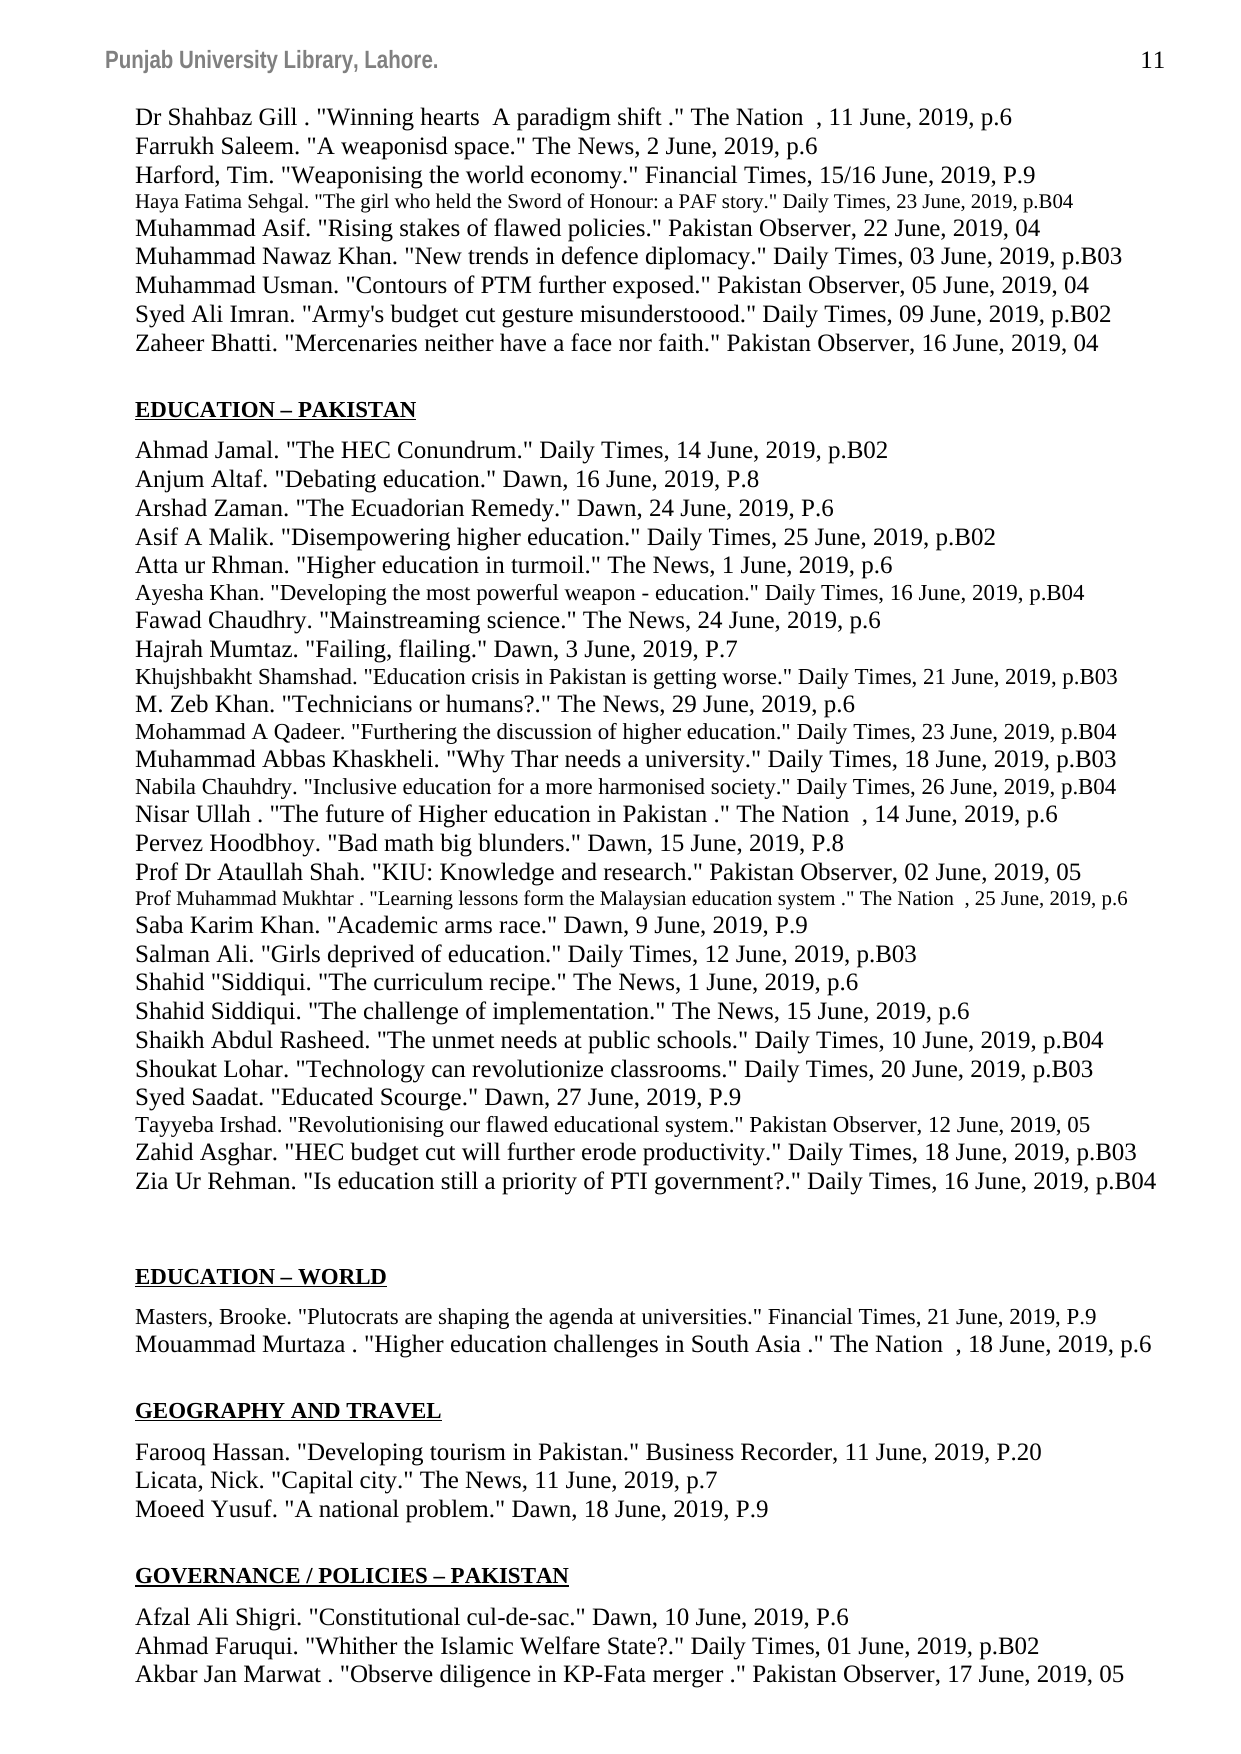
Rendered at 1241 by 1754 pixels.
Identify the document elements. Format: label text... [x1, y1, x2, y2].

table_cell EDUCATION – Ahmad Jamal. "The HEC Conundrum." Daily Times, 14 June, 2019, p.B02 Anjum Altaf. "Debating education." Dawn, 16 June, 2019, P.8 Arshad Zaman. "The Ecuadorian Remedy." Dawn, 24 June, 2019, P.6 Asif A Malik. "Disempowering higher education." Daily Times, 25 June, 2019, p.B02 Atta ur Rhman. "Higher education in turmoil." The News, 1 June, 2019, p.6 Ayesha Khan. "Developing the most powerful weapon - education." Daily Times, 16 June, 2019, p.B04 Fawad Chaudhry. "Mainstreaming science." The News, 24 June, 2019, p.6 Hajrah Mumtaz. "Failing, flailing." Dawn, 3 June, 2019, P.7 Khujshbakht Shamshad. "Education crisis in Pakistan is getting worse." Daily Times, 21 June, 2019, p.B03 M. Zeb Khan. "Technicians or humans?." The News, 29 June, 2019, p.6 Mohammad A Qadeer. "Furthering the discussion of higher education." Daily Times, 23 June, 2019, p.B04 Muhammad Abbas Khaskheli. "Why Thar needs a university." Daily Times, 18 June, 2019, p.B03 Nabila Chauhdry. "Inclusive education for a more harmonised society." Daily Times, 26 June, 2019, p.B04 Nisar Ullah . "The future of Higher education in Pakistan ." The Nation , 14 June, 2019, p.6 Pervez Hoodbhoy. "Bad math big blunders." Dawn, 15 June, 2019, P.8 Prof Dr Ataullah Shah. "KIU: Knowledge and research." Pakistan Observer, 02 June, 2019, 05 Prof Muhammad Mukhtar . "Learning lessons form the Malaysian education system ." The Nation , 25 June, 2019, p.6 Saba Karim Khan. "Academic arms race." Dawn, 9 June, 2019, P.9 Salman Ali. "Girls deprived of education." Daily Times, 12 June, 2019, p.B03 Shahid "Siddiqui. "The curriculum recipe." The News, 1 June, 2019, p.6 Shahid Siddiqui. "The challenge of implementation." The News, 15 June, 2019, p.6 Shaikh Abdul Rasheed. "The unmet needs at public schools." Daily Times, 10 June, 2019, p.B04 Shoukat Lohar. "Technology can revolutionize classrooms." Daily Times, 20 June, 2019, p.B03 Syed Saadat. "Educated Scourge." Dawn, 27 June, 2019, P.9 Tayyeba Irshad. "Revolutionising our flawed educational system." Pakistan Observer, 12 June, 2019, 05 Zahid Asghar. "HEC budget cut will further erode productivity." Daily Times, 18 June, 2019, p.B03 Zia Ur Rehman. "Is education still a priority of PTI government?." Daily Times, 16 June, 2019, p.B04 [124, 396, 1174, 1263]
table_cell GEOGRAPHY AND TRAVEL Farooq Hassan. "Developing tourism in Pakistan." Business Recorder, 11 June, 2019, P.20 Licata, Nick. "Capital city." The News, 11 June, 2019, p.7 Moeed Yusuf. "A national problem." Dawn, 18 June, 2019, P.9 [124, 1397, 1174, 1562]
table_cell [124, 103, 1174, 396]
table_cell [124, 1563, 1174, 1688]
table_cell EDUCATION – WORLD Masters, Brooke. "Plutocrats are shaping the agenda at universities." Financial Times, 21 June, 2019, P.9 Mouammad Murtaza . "Higher education challenges in South Asia ." The Nation , 18 June, 2019, p.6 [124, 1263, 1174, 1397]
